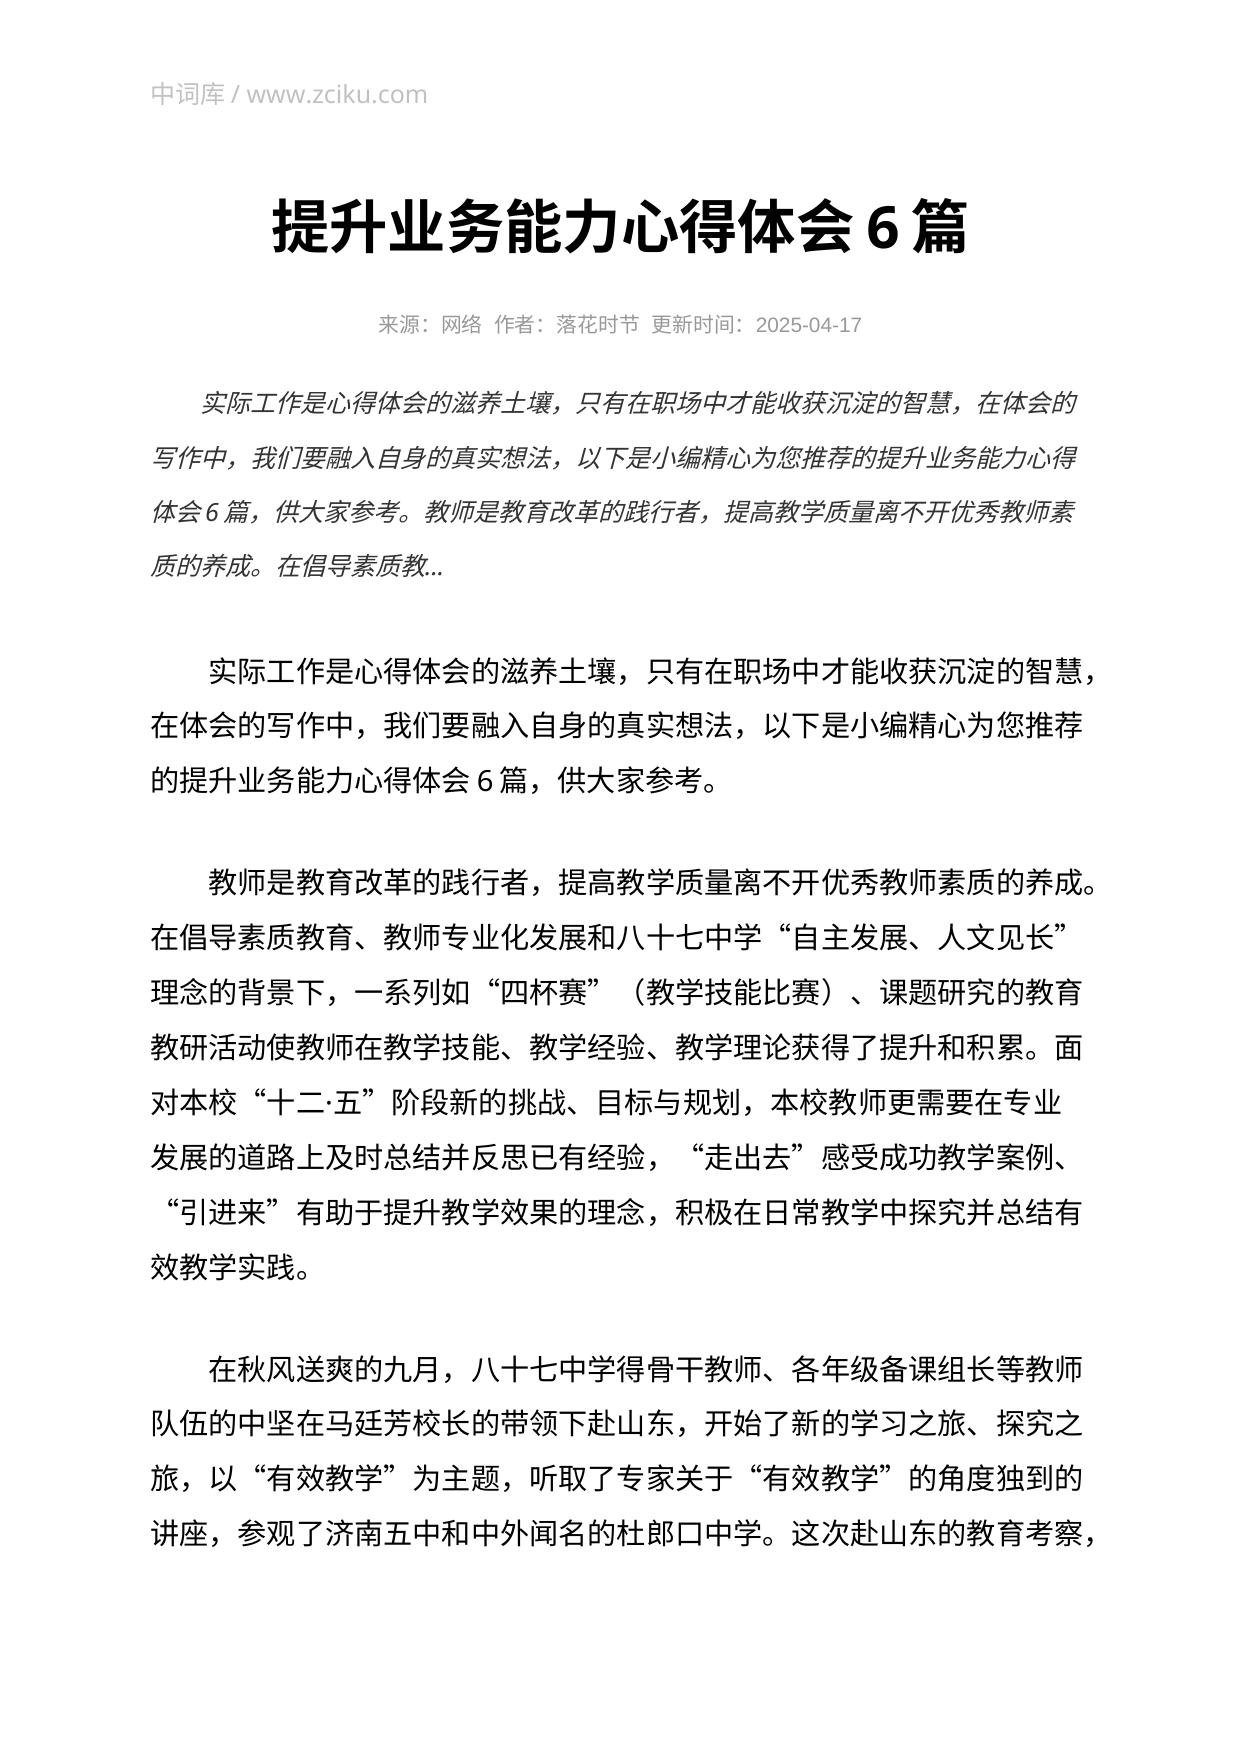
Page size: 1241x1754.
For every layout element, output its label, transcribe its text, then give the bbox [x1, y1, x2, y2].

text 教师是教育改革的践行者，提高教学质量离不开优秀教师素质的养成。在倡导素质教育、教师专业化发展和八十七中学“自主发展、人文见长”理念的背景下，一系列如“四杯赛”（教学技能比赛）、课题研究的教育教研活动使教师在教学技能、教学经验、教学理论获得了提升和积累。面对本校“十二·五”阶段新的挑战、目标与规划，本校教师更需要在专业发展的道路上及时总结并反思已有经验，“走出去”感受成功教学案例、“引进来”有助于提升教学效果的理念，积极在日常教学中探究并总结有效教学实践。 [150, 860, 1090, 1287]
text 来源：网络 作者：落花时节 更新时间：2025-04-17 [150, 313, 1090, 337]
subtitle 提升业务能力心得体会6篇 [150, 181, 1090, 266]
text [150, 1346, 1090, 1553]
text 实际工作是心得体会的滋养土壤，只有在职场中才能收获沉淀的智慧，在体会的写作中，我们要融入自身的真实想法，以下是小编精心为您推荐的提升业务能力心得体会6篇，供大家参考。教师是教育改革的践行者，提高教学质量离不开优秀教师素质的养成。在倡导素质教... [150, 384, 1090, 583]
text 实际工作是心得体会的滋养土壤，只有在职场中才能收获沉淀的智慧，在体会的写作中，我们要融入自身的真实想法，以下是小编精心为您推荐的提升业务能力心得体会6篇，供大家参考。 [150, 648, 1090, 800]
